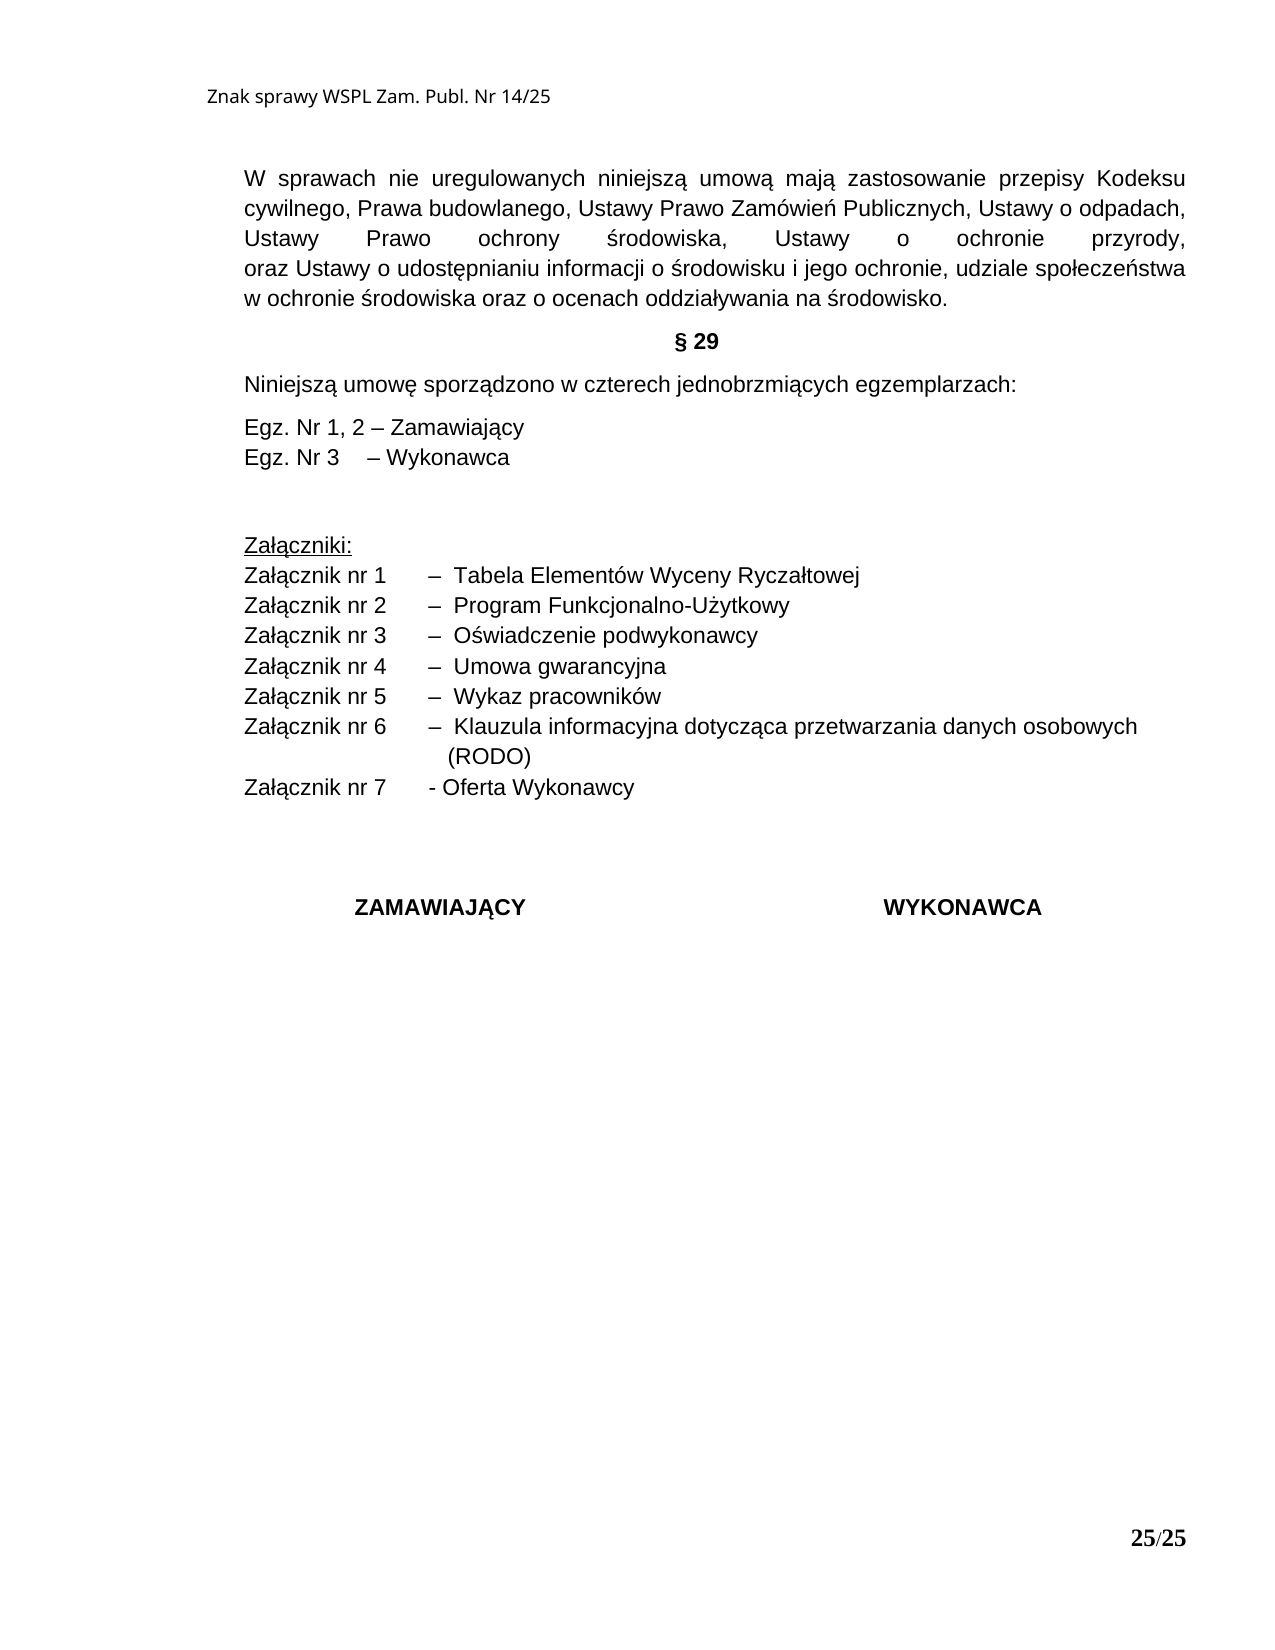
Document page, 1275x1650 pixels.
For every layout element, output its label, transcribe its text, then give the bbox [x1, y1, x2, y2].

text Załącznik nr 4 – Umowa gwarancyjna [244, 653, 1186, 679]
text Załączniki: [244, 532, 1186, 558]
text Załącznik nr 5 – Wykaz pracowników [244, 683, 1186, 709]
text Załącznik nr 7 - Oferta Wykonawcy [244, 773, 1186, 800]
text Załącznik nr 3 – Oświadczenie podwykonawcy [244, 622, 1186, 649]
text Egz. Nr 3 – Wykonawca [244, 444, 1186, 470]
text Załącznik nr 1 – Tabela Elementów Wyceny Ryczałtowej [244, 562, 1186, 588]
text W sprawach nie uregulowanych niniejszą umową mają zastosowanie przepisy Kodeksu cywilnego, Prawa budowlanego, Ustawy Prawo Zamówień Publicznych, Ustawy o odpadach, Ustawy Prawo ochrony środowiska, Ustawy o ochronie przyrody, oraz Ustawy o udostępnianiu informacji o środowisku i jego ochronie, udziale społeczeństwa w ochronie środowiska oraz o ocenach oddziaływania na środowisko. [244, 164, 1186, 312]
text Załącznik nr 6 – Klauzula informacyjna dotycząca przetwarzania danych osobowych [244, 713, 1186, 739]
text Niniejszą umowę sporządzono w czterech jednobrzmiących egzemplarzach: [244, 371, 1186, 397]
text ZAMAWIAJĄCY WYKONAWCA [244, 894, 1186, 921]
text Załącznik nr 2 – Program Funkcjonalno-Użytkowy [244, 592, 1186, 618]
text § 29 [207, 328, 1186, 354]
text Egz. Nr 1, 2 – Zamawiający [244, 413, 1186, 440]
text (RODO) [244, 743, 1186, 769]
